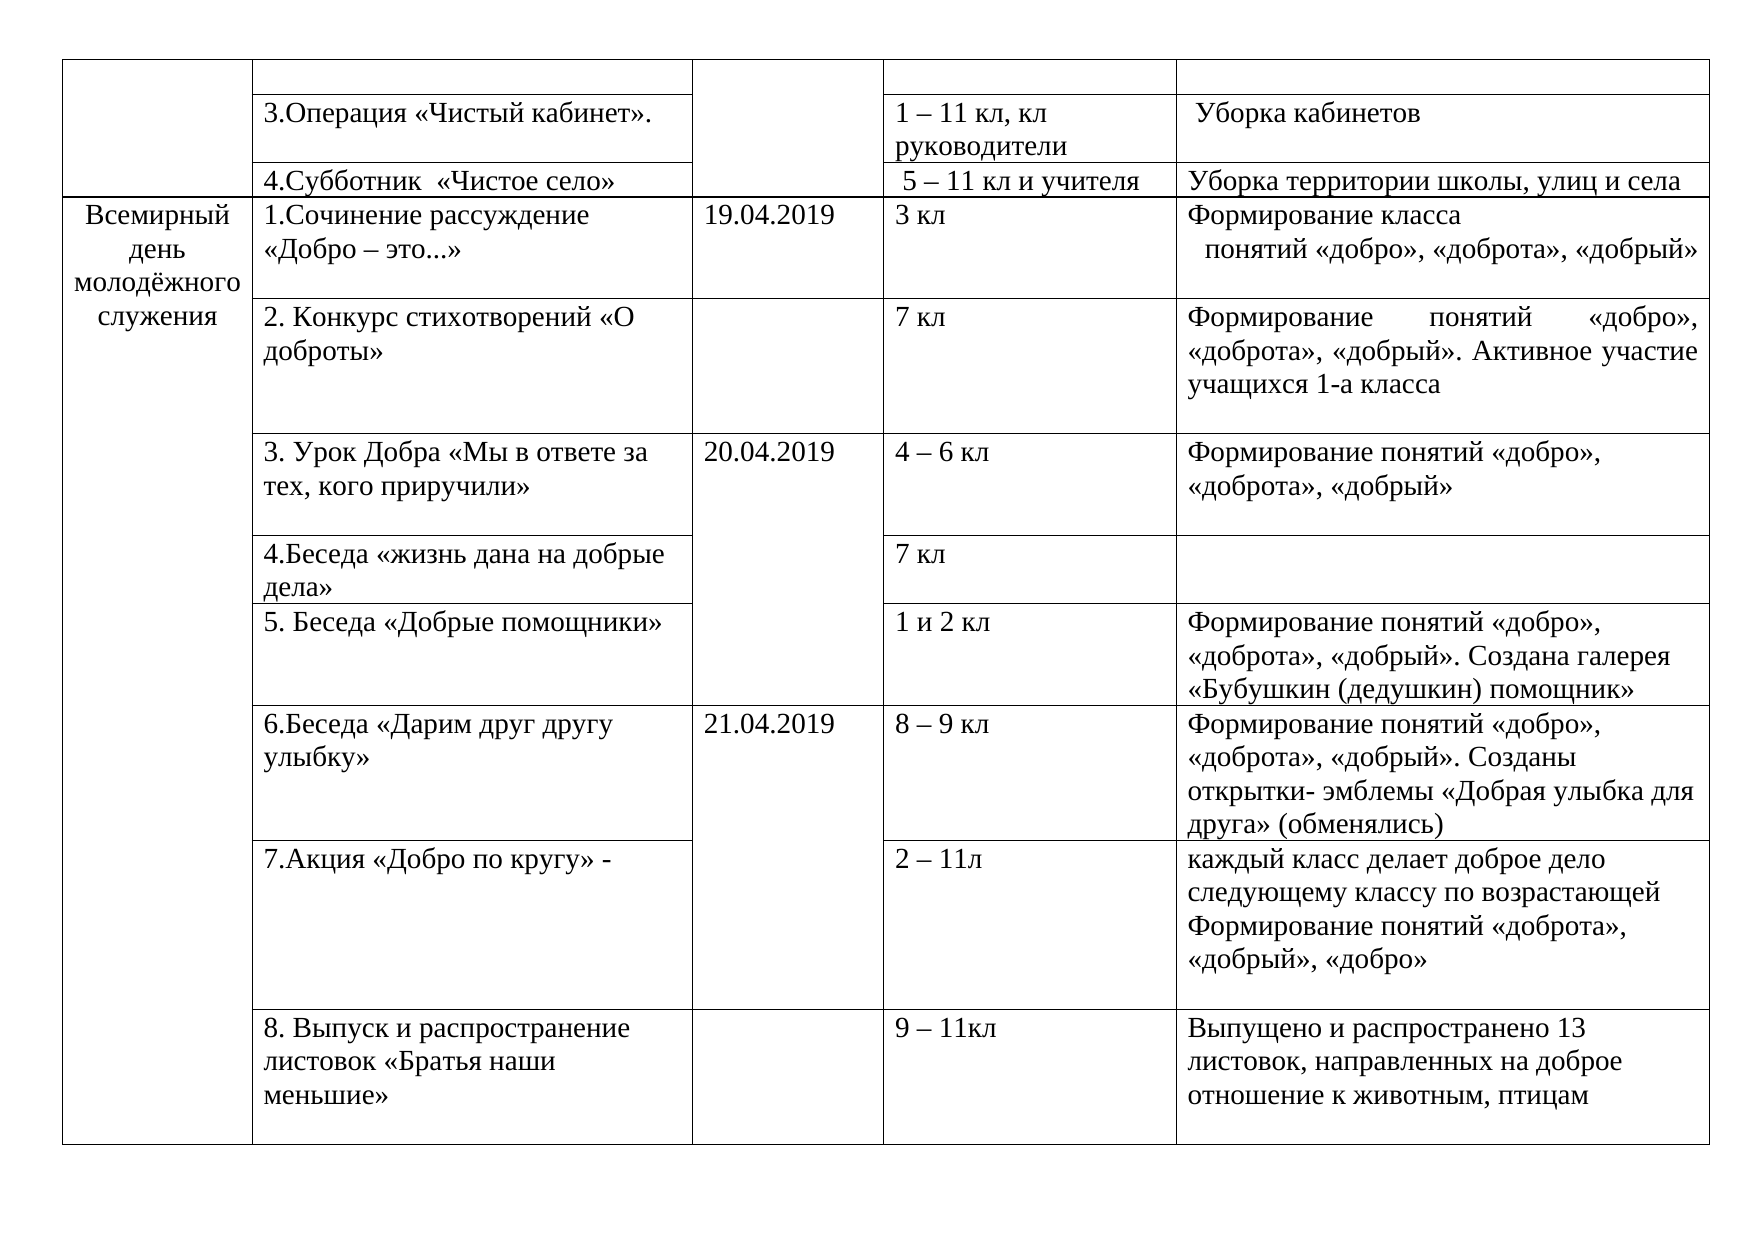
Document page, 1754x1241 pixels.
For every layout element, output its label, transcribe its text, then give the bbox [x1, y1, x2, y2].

table_cell каждый класс делает доброе дело следующему классу по возрастающей Формирование понятий «доброта», «добрый», «добро» [1177, 841, 1709, 1009]
table_cell 4.Беседа «жизнь дана на добрые дела» [253, 536, 692, 603]
table_cell 9 – 11кл [884, 1010, 1176, 1144]
table_cell Формирование понятий «добро», «доброта», «добрый». Активное участие учащихся 1-а класса [1177, 299, 1709, 433]
table_cell 19.04.2019 [693, 198, 883, 298]
table_cell Формирование понятий «добро», «доброта», «добрый». Созданы открытки- эмблемы «Добрая улыбка для друга» (обменялись) [1177, 706, 1709, 840]
table_cell 8 – 9 кл [884, 706, 1176, 840]
table_cell 1.Сочинение рассуждение «Добро – это...» [253, 198, 692, 298]
table_cell Формирование понятий «добро», «доброта», «добрый». Создана галерея «Бубушкин (дедушкин) помощник» [1177, 604, 1709, 705]
table_cell [1177, 536, 1709, 603]
table_cell 7 кл [884, 536, 1176, 603]
table_cell 2. Конкурс стихотворений «О доброты» [253, 299, 692, 433]
table_cell 3.Операция «Чистый кабинет». [253, 95, 692, 162]
table_cell 8. Выпуск и распространение листовок «Братья наши меньшие» [253, 1010, 692, 1144]
table_cell 6.Беседа «Дарим друг другу улыбку» [253, 706, 692, 840]
table_cell Всемирный день молодёжного служения [63, 198, 252, 1144]
table_cell 7.Акция «Добро по кругу» - [253, 841, 692, 1009]
table_cell 5. Беседа «Добрые помощники» [253, 604, 692, 705]
table_cell 20.04.2019 [693, 434, 883, 705]
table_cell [884, 60, 1176, 94]
table_cell [693, 1010, 883, 1144]
table_cell 7 кл [884, 299, 1176, 433]
table_cell Уборка территории школы, улиц и села [1177, 163, 1709, 196]
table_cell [253, 60, 692, 94]
table_cell 1 и 2 кл [884, 604, 1176, 705]
table_cell 1 – 11 кл, кл руководители [884, 95, 1176, 162]
table_cell 4.Субботник «Чистое село» [253, 163, 692, 196]
table_cell 21.04.2019 [693, 706, 883, 1009]
table_cell Формирование класса понятий «добро», «доброта», «добрый» [1177, 198, 1709, 298]
table_cell 3 кл [884, 198, 1176, 298]
table_cell 2 – 11л [884, 841, 1176, 1009]
table_cell 4 – 6 кл [884, 434, 1176, 535]
table_cell Выпущено и распространено 13 листовок, направленных на доброе отношение к животным, птицам [1177, 1010, 1709, 1144]
table_cell 5 – 11 кл и учителя [884, 163, 1176, 196]
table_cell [1177, 60, 1709, 94]
table_cell [693, 299, 883, 433]
table_cell 3. Урок Добра «Мы в ответе за тех, кого приручили» [253, 434, 692, 535]
table_cell Уборка кабинетов [1177, 95, 1709, 162]
table_cell Формирование понятий «добро», «доброта», «добрый» [1177, 434, 1709, 535]
